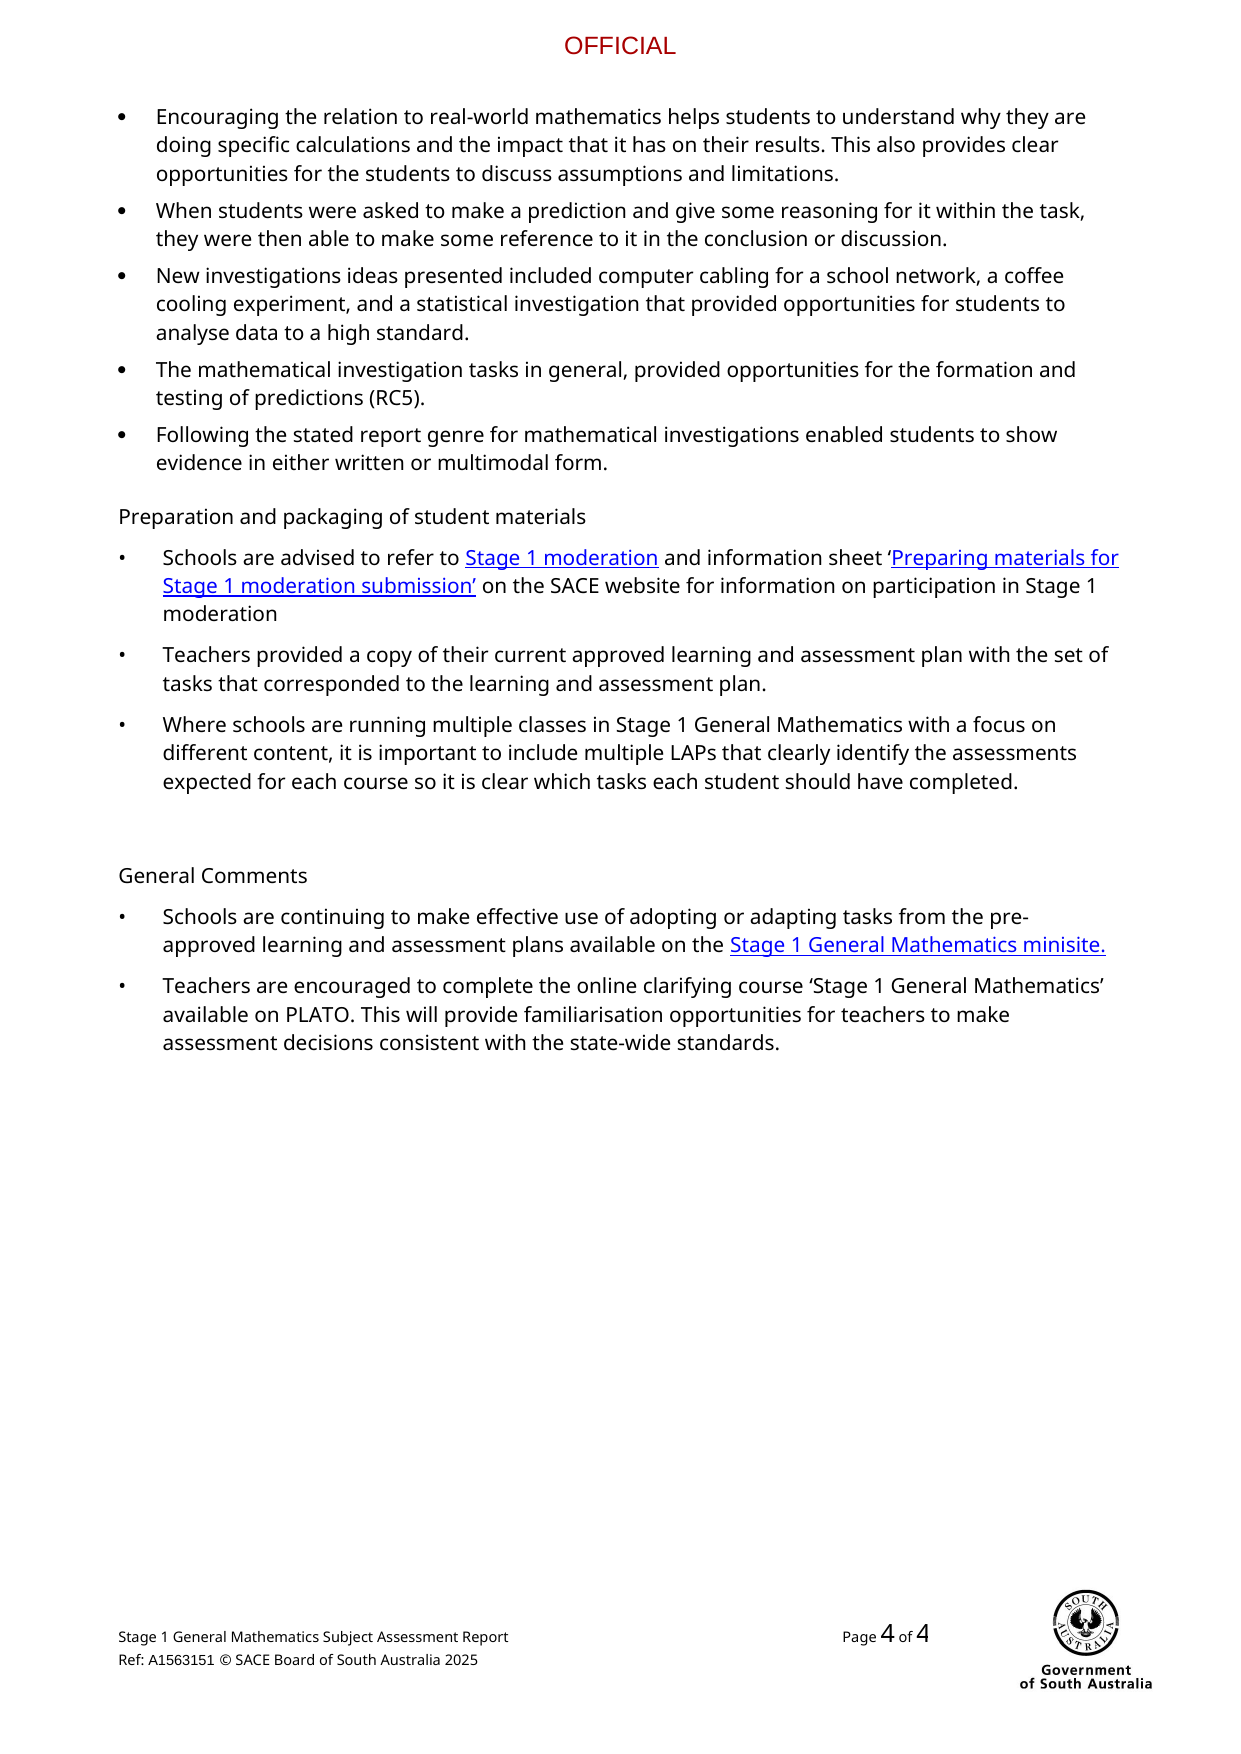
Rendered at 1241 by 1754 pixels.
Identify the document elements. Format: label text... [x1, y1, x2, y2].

text Teachers provided a copy of their current approved learning and assessment plan with the set of tasks that corresponded to the learning and assessment plan. [118, 641, 1122, 697]
subtitle General Comments [118, 861, 1122, 889]
list New investigations ideas presented included computer cabling for a school network, a coffee cooling experiment, and a statistical investigation that provided opportunities for students to analyse data to a high standard. [118, 261, 1122, 346]
list Encouraging the relation to real-world mathematics helps students to understand why they are doing specific calculations and the impact that it has on their results. This also provides clear opportunities for the students to discuss assumptions and limitations. [118, 102, 1122, 187]
text Teachers are encouraged to complete the online clarifying course ‘Stage 1 General Mathematics’ available on PLATO. This will provide familiarisation opportunities for teachers to make assessment decisions consistent with the state-wide standards. [118, 971, 1122, 1057]
text Schools are advised to refer to Stage 1 moderation and information sheet ‘Preparing materials for Stage 1 moderation submission’ on the SACE website for information on participation in Stage 1 moderation [118, 543, 1122, 628]
list The mathematical investigation tasks in general, provided opportunities for the formation and testing of predictions (RC5). [118, 355, 1122, 412]
list When students were asked to make a prediction and give some reasoning for it within the task, they were then able to make some reference to it in the conclusion or discussion. [118, 196, 1122, 253]
list Following the stated report genre for mathematical investigations enabled students to show evidence in either written or multimodal form. [118, 420, 1122, 477]
text Where schools are running multiple classes in Stage 1 General Mathematics with a focus on different content, it is important to include multiple LAPs that clearly identify the assessments expected for each course so it is clear which tasks each student should have completed. [118, 710, 1122, 795]
text Preparation and packaging of student materials [118, 502, 1122, 530]
text Schools are continuing to make effective use of adopting or adapting tasks from the pre-approved learning and assessment plans available on the Stage 1 General Mathematics minisite. [118, 902, 1122, 959]
picture [928, 1535, 1238, 1745]
